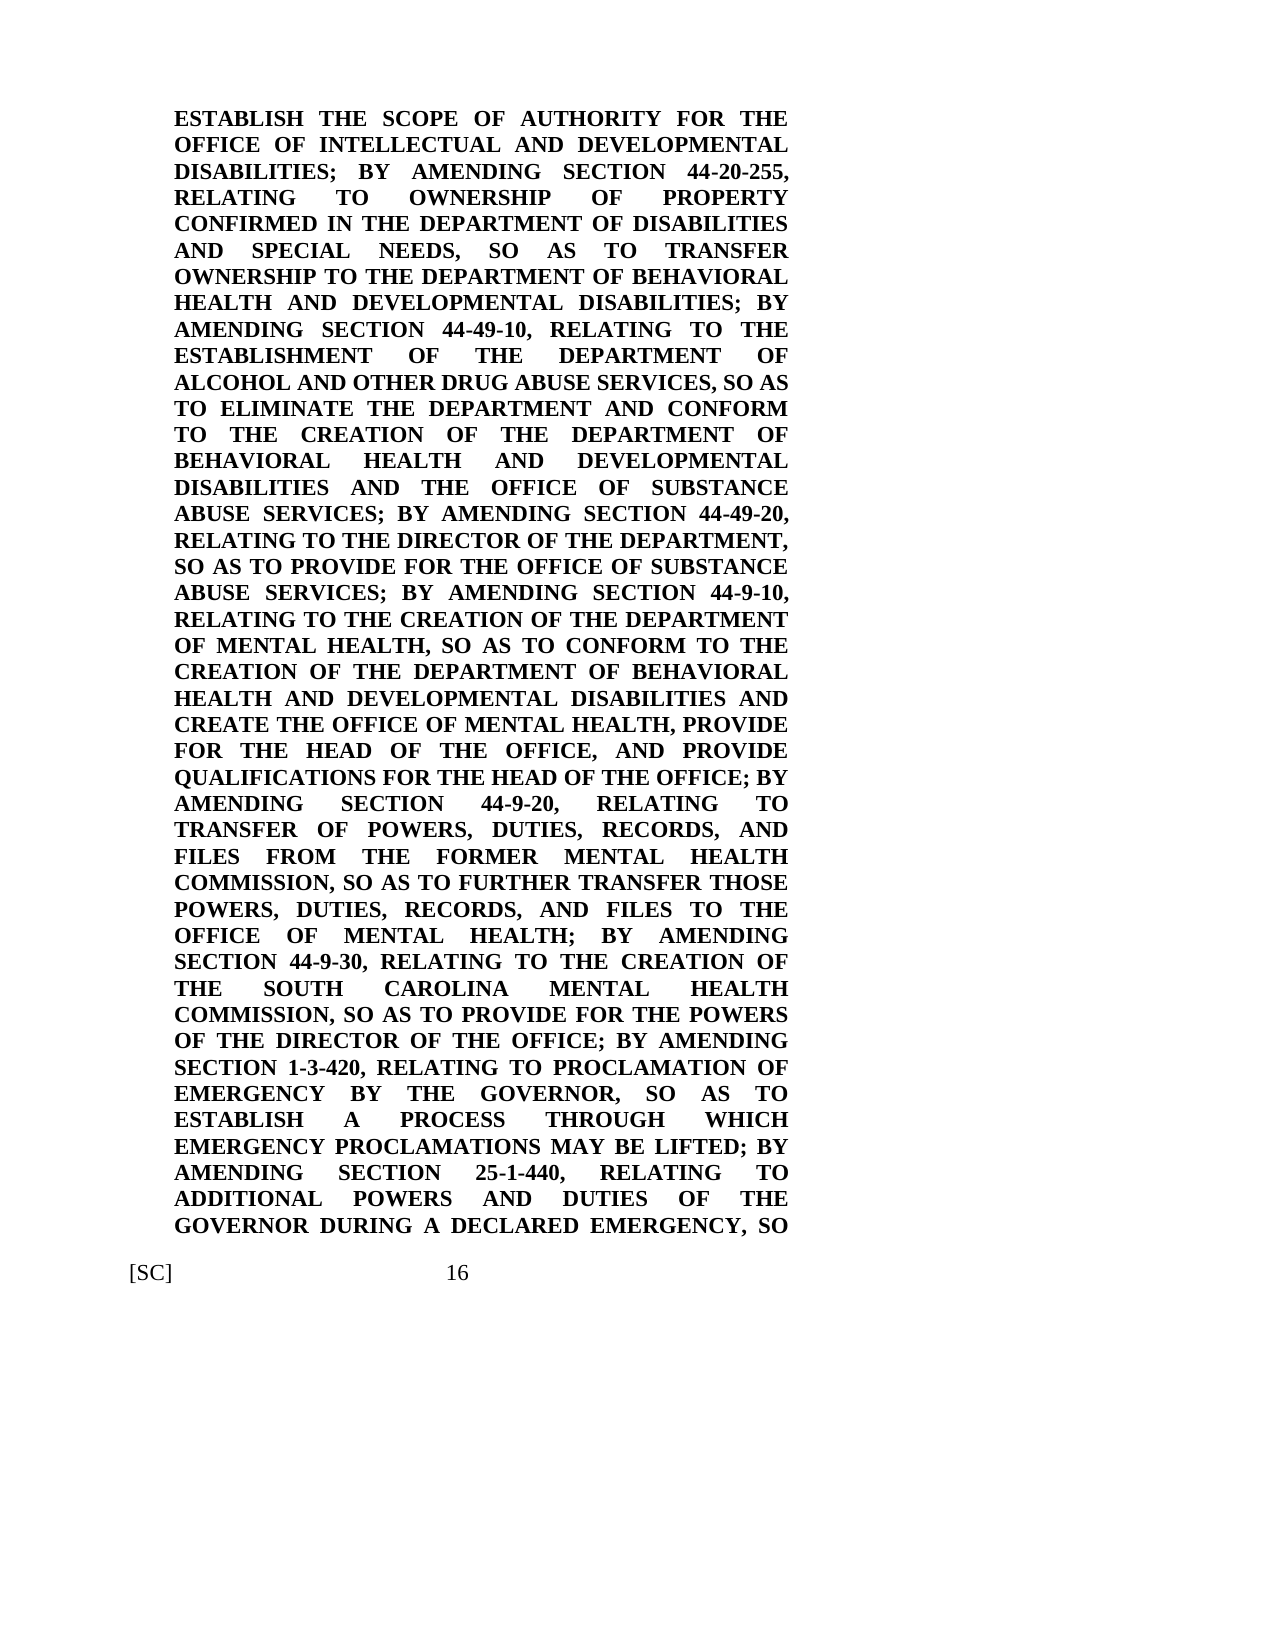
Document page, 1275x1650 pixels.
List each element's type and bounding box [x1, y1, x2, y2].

title [129, 105, 789, 1238]
